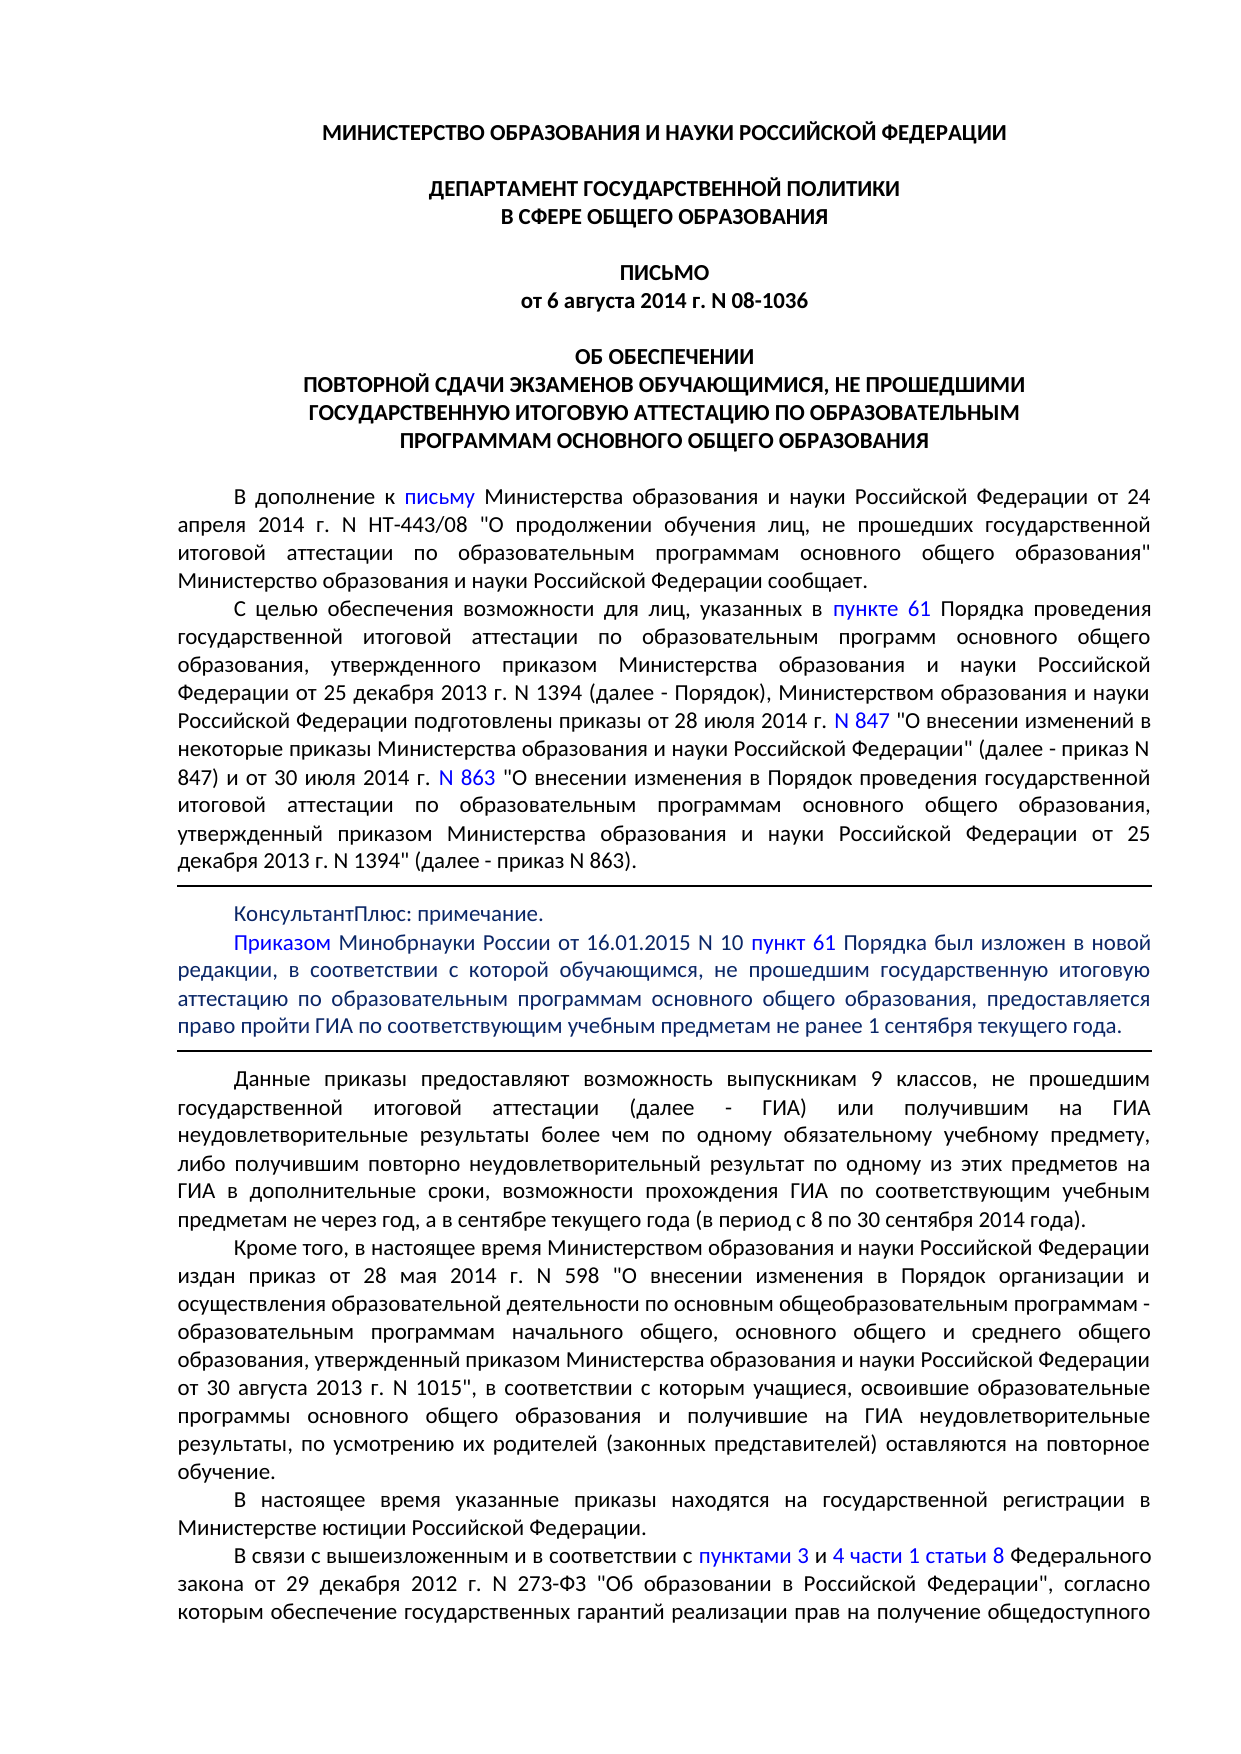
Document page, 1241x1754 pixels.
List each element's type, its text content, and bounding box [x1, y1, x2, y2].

title ОБ ОБЕСПЕЧЕНИИ [177, 342, 1152, 370]
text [177, 1541, 1152, 1625]
title ПИСЬМО [177, 258, 1152, 286]
text В настоящее время указанные приказы находятся на государственной регистрации в Министерстве юстиции Российской Федерации. [177, 1485, 1152, 1541]
text Кроме того, в настоящее время Министерством образования и науки Российской Федерации издан приказ от 28 мая 2014 г. N 598 "О внесении изменения в Порядок организации и осуществления образовательной деятельности по основным общеобразовательным программам - образовательным программам начального общего, основного общего и среднего общего образования, утвержденный приказом Министерства образования и науки Российской Федерации от 30 августа 2013 г. N 1015", в соответствии с которым учащиеся, освоившие образовательные программы основного общего образования и получившие на ГИА неудовлетворительные результаты, по усмотрению их родителей (законных представителей) оставляются на повторное обучение. [177, 1233, 1152, 1485]
text КонсультантПлюс: примечание. [177, 899, 1152, 928]
text В дополнение к письму Министерства образования и науки Российской Федерации от 24 апреля 2014 г. N НТ-443/08 "О продолжении обучения лиц, не прошедших государственной итоговой аттестации по образовательным программам основного общего образования" Министерство образования и науки Российской Федерации сообщает. [177, 482, 1152, 594]
title ДЕПАРТАМЕНТ ГОСУДАРСТВЕННОЙ ПОЛИТИКИ [177, 174, 1152, 202]
title МИНИСТЕРСТВО ОБРАЗОВАНИЯ И НАУКИ РОССИЙСКОЙ ФЕДЕРАЦИИ [177, 118, 1152, 146]
title В СФЕРЕ ОБЩЕГО ОБРАЗОВАНИЯ [177, 202, 1152, 230]
title ПРОГРАММАМ ОСНОВНОГО ОБЩЕГО ОБРАЗОВАНИЯ [177, 426, 1152, 454]
text Данные приказы предоставляют возможность выпускникам 9 классов, не прошедшим государственной итоговой аттестации (далее - ГИА) или получившим на ГИА неудовлетворительные результаты более чем по одному обязательному учебному предмету, либо получившим повторно неудовлетворительный результат по одному из этих предметов на ГИА в дополнительные сроки, возможности прохождения ГИА по соответствующим учебным предметам не через год, а в сентябре текущего года (в период с 8 по 30 сентября 2014 года). [177, 1064, 1152, 1233]
text Приказом Минобрнауки России от 16.01.2015 N 10 пункт 61 Порядка был изложен в новой редакции, в соответствии с которой обучающимся, не прошедшим государственную итоговую аттестацию по образовательным программам основного общего образования, предоставляется право пройти ГИА по соответствующим учебным предметам не ранее 1 сентября текущего года. [177, 928, 1152, 1040]
title от 6 августа 2014 г. N 08-1036 [177, 286, 1152, 314]
title ГОСУДАРСТВЕННУЮ ИТОГОВУЮ АТТЕСТАЦИЮ ПО ОБРАЗОВАТЕЛЬНЫМ [177, 398, 1152, 426]
title ПОВТОРНОЙ СДАЧИ ЭКЗАМЕНОВ ОБУЧАЮЩИМИСЯ, НЕ ПРОШЕДШИМИ [177, 370, 1152, 398]
text С целью обеспечения возможности для лиц, указанных в пункте 61 Порядка проведения государственной итоговой аттестации по образовательным программ основного общего образования, утвержденного приказом Министерства образования и науки Российской Федерации от 25 декабря 2013 г. N 1394 (далее - Порядок), Министерством образования и науки Российской Федерации подготовлены приказы от 28 июля 2014 г. N 847 "О внесении изменений в некоторые приказы Министерства образования и науки Российской Федерации" (далее - приказ N 847) и от 30 июля 2014 г. N 863 "О внесении изменения в Порядок проведения государственной итоговой аттестации по образовательным программам основного общего образования, утвержденный приказом Министерства образования и науки Российской Федерации от 25 декабря 2013 г. N 1394" (далее - приказ N 863). [177, 594, 1152, 875]
